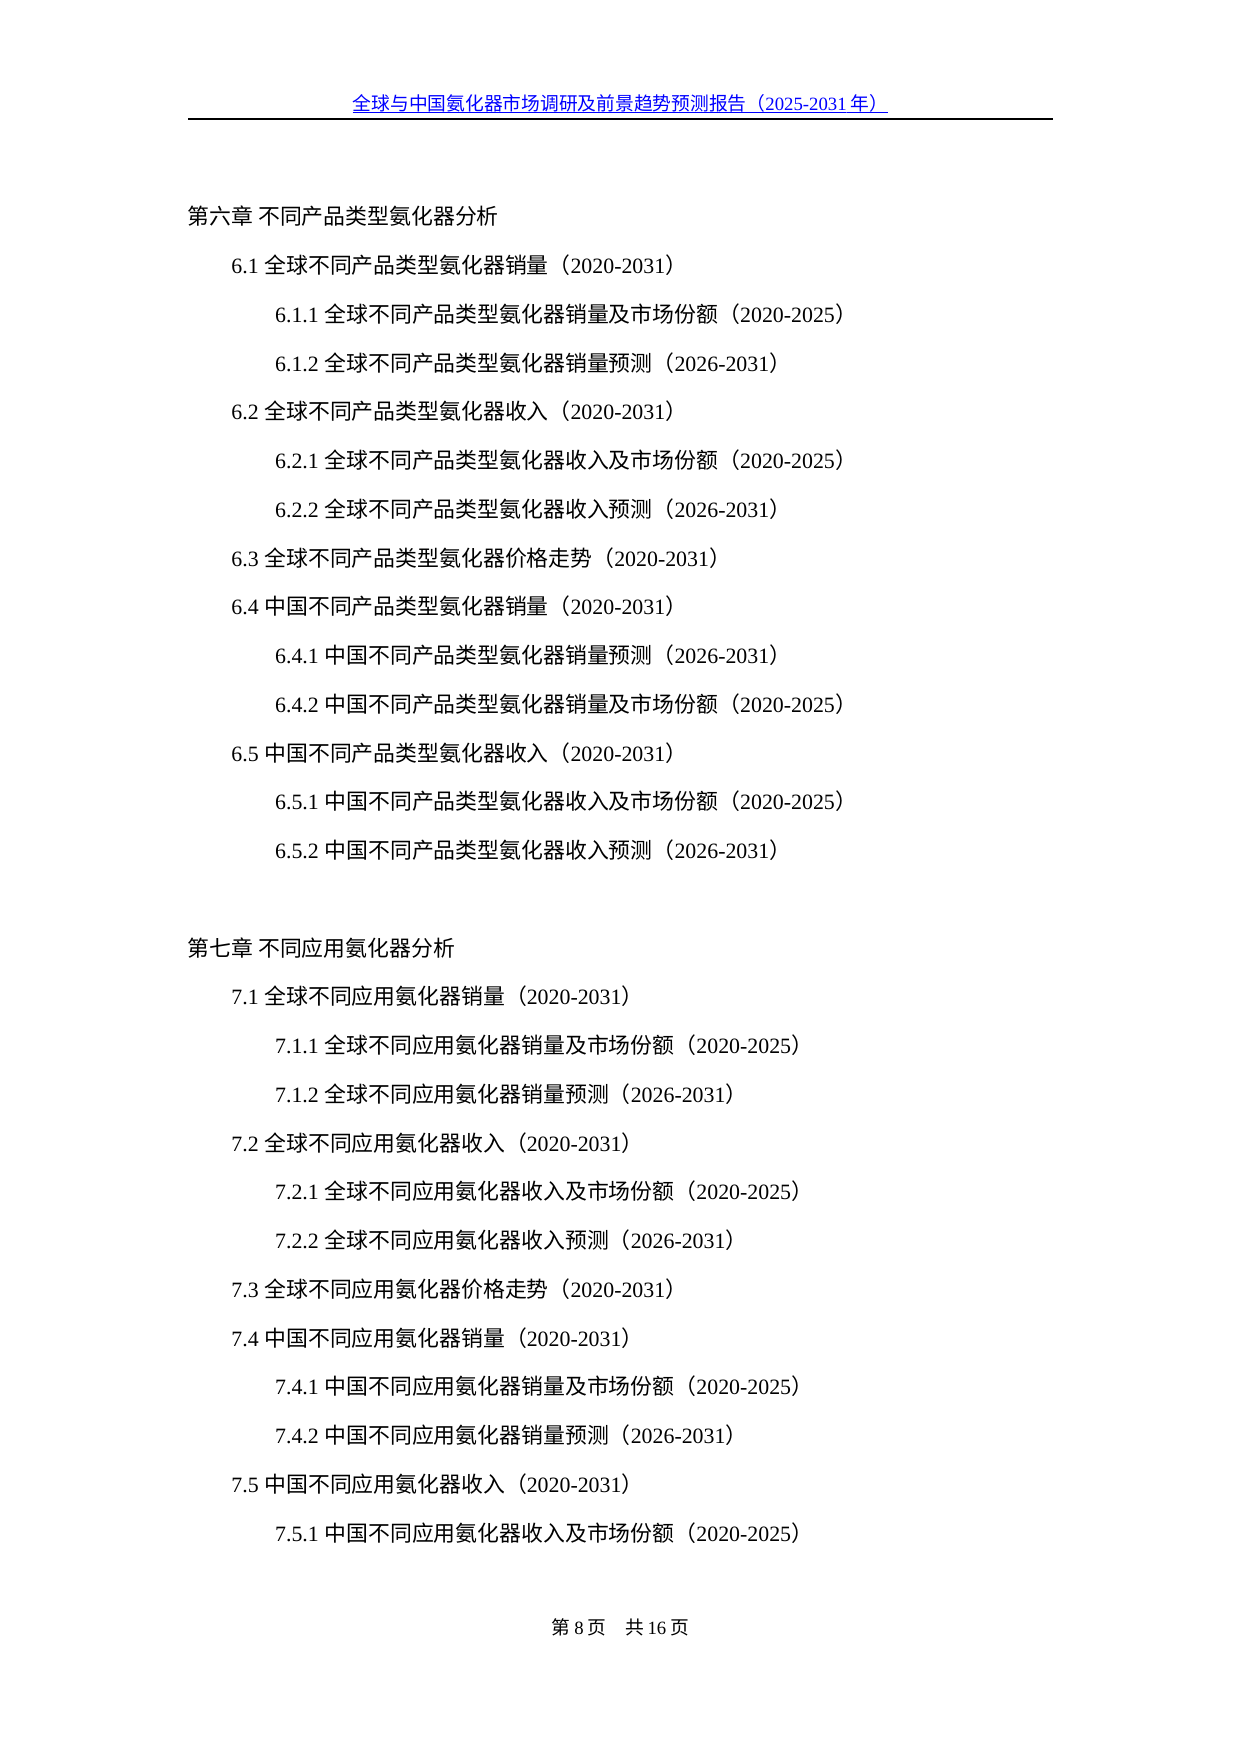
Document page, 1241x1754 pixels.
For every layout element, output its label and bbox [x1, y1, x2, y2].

text [187, 150, 1053, 1548]
